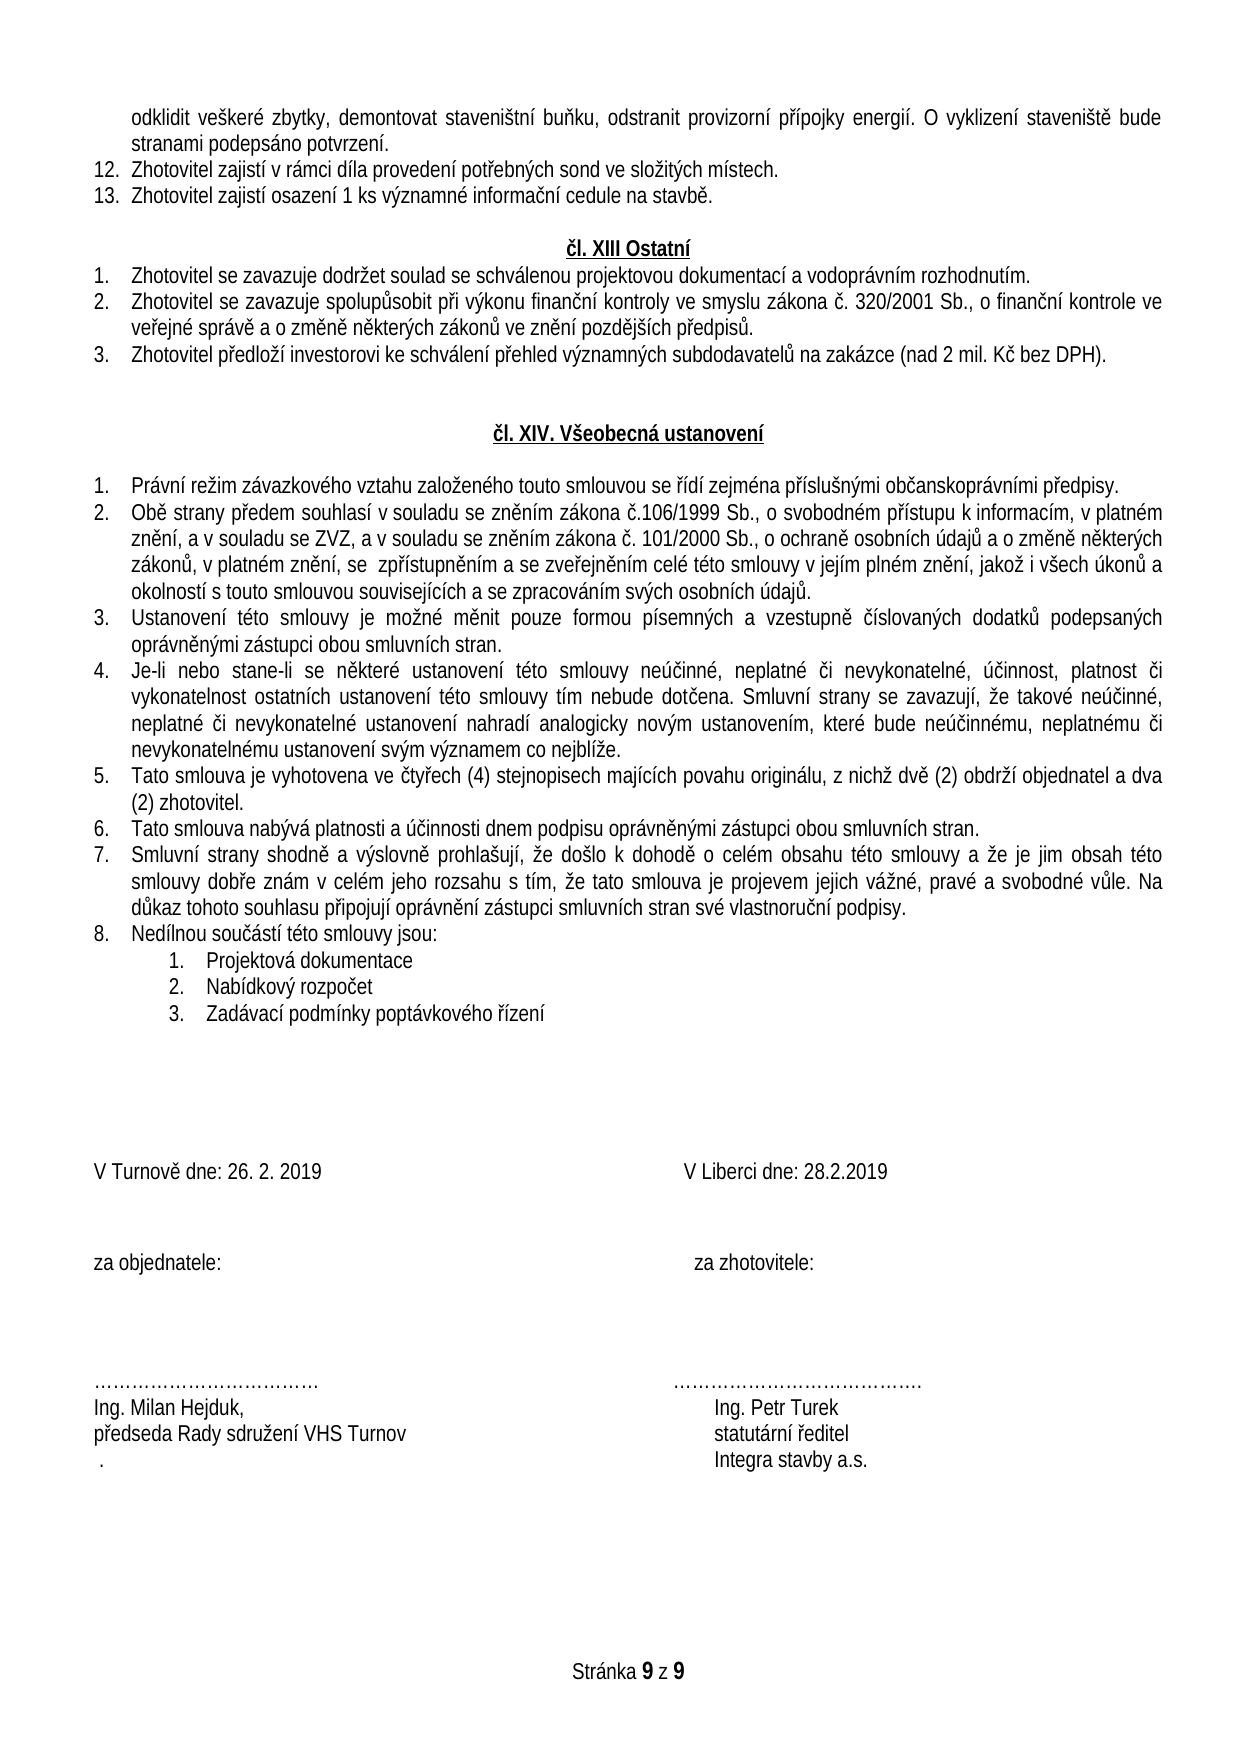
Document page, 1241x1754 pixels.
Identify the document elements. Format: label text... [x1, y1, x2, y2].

list Tato smlouva nabývá platnosti a účinnosti dnem podpisu oprávněnými zástupci obou smluvních stran. [94, 815, 1162, 841]
text Ing. Milan Hejduk, Ing. Petr Turek [94, 1393, 1162, 1420]
text za objednatele: za zhotovitele: [94, 1249, 1162, 1276]
list Je-li nebo stane-li se některé ustanovení této smlouvy neúčinné, neplatné či nevykonatelné, účinnost, platnost či vykonatelnost ostatních ustanovení této smlouvy tím nebude dotčena. Smluvní strany se zavazují, že takové neúčinné, neplatné či nevykonatelné ustanovení nahradí analogicky novým ustanovením, které bude neúčinnému, neplatnému či nevykonatelnému ustanovení svým významem co nejblíže. [94, 657, 1162, 762]
subtitle čl. XIII Ostatní [94, 235, 1162, 262]
list Nedílnou součástí této smlouvy jsou: [94, 920, 1162, 947]
text předseda Rady sdružení VHS Turnov statutární ředitel [94, 1420, 1162, 1446]
list Zhotovitel se zavazuje spolupůsobit při výkonu finanční kontroly ve smyslu zákona č. 320/2001 Sb., o finanční kontrole ve veřejné správě a o změně některých zákonů ve znění pozdějších předpisů. [94, 288, 1162, 341]
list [94, 103, 1162, 156]
list Nabídkový rozpočet [169, 973, 1162, 999]
list Tato smlouva je vyhotovena ve čtyřech (4) stejnopisech majících povahu originálu, z nichž dvě (2) obdrží objednatel a dva (2) zhotovitel. [94, 762, 1162, 815]
list Právní režim závazkového vztahu založeného touto smlouvou se řídí zejména příslušnými občanskoprávními předpisy. [94, 472, 1162, 499]
list Ustanovení této smlouvy je možné měnit pouze formou písemných a vzestupně číslovaných dodatků podepsaných oprávněnými zástupci obou smluvních stran. [94, 604, 1162, 657]
list Projektová dokumentace [169, 947, 1162, 973]
list Smluvní strany shodně a výslovně prohlašují, že došlo k dohodě o celém obsahu této smlouvy a že je jim obsah této smlouvy dobře znám v celém jeho rozsahu s tím, že tato smlouva je projevem jejich vážné, pravé a svobodné vůle. Na důkaz tohoto souhlasu připojují oprávnění zástupci smluvních stran své vlastnoruční podpisy. [94, 841, 1162, 920]
subtitle čl. XIV. Všeobecná ustanovení [94, 420, 1162, 446]
text V Turnově dne: 26. 2. 2019 V Liberci dne: 28.2.2019 [94, 1158, 1162, 1184]
list Zhotovitel zajistí osazení 1 ks významné informační cedule na stavbě. [94, 182, 1162, 209]
list Obě strany předem souhlasí v souladu se zněním zákona č.106/1999 Sb., o svobodném přístupu k informacím, v platném znění, a v souladu se ZVZ, a v souladu se zněním zákona č. 101/2000 Sb., o ochraně osobních údajů a o změně některých zákonů, v platném znění, se zpřístupněním a se zveřejněním celé této smlouvy v jejím plném znění, jakož i všech úkonů a okolností s touto smlouvou souvisejících a se zpracováním svých osobních údajů. [94, 499, 1162, 604]
list Zhotovitel se zavazuje dodržet soulad se schválenou projektovou dokumentací a vodoprávním rozhodnutím. [94, 262, 1162, 288]
list Zhotovitel předloží investorovi ke schválení přehled významných subdodavatelů na zakázce (nad 2 mil. Kč bez DPH). [94, 341, 1162, 367]
text . Integra stavby a.s. [94, 1446, 1162, 1472]
text ……………………………… …………………………………. [94, 1367, 1162, 1393]
list Zadávací podmínky poptávkového řízení [169, 999, 1162, 1026]
list Zhotovitel zajistí v rámci díla provedení potřebných sond ve složitých místech. [94, 156, 1162, 182]
